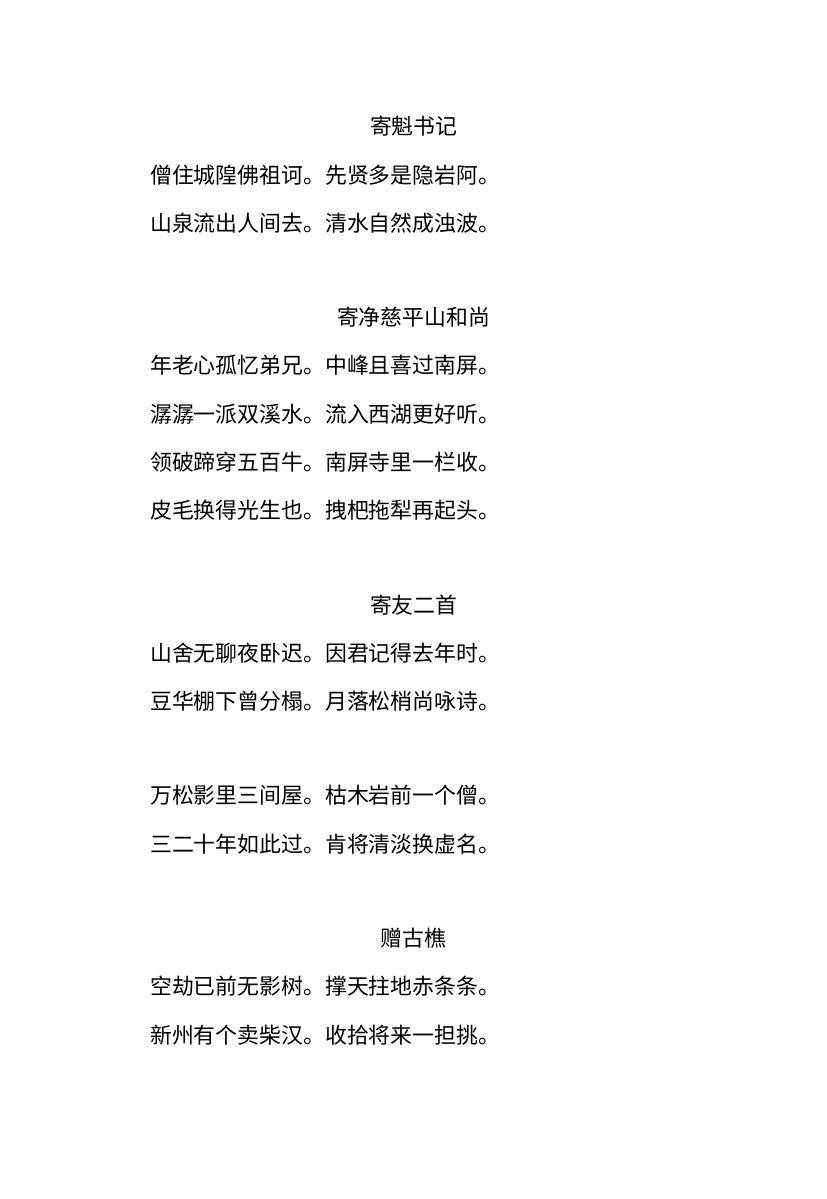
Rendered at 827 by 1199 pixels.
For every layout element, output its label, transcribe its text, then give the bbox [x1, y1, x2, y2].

text 领破蹄穿五百牛。南屏寺里一栏收。 [106, 445, 721, 477]
text 年老心孤忆弟兄。中峰且喜过南屏。 [106, 348, 721, 381]
text 寄魁书记 [106, 109, 721, 141]
text 僧住城隍佛祖诃。先贤多是隐岩阿。 [106, 157, 721, 190]
text 寄友二首 [106, 587, 721, 620]
text 空劫已前无影树。撑天拄地赤条条。 [106, 969, 721, 1001]
text 新州有个卖柴汉。收拾将来一担挑。 [106, 1017, 721, 1050]
text 三二十年如此过。肯将清淡换虚名。 [106, 826, 721, 859]
text 潺潺一派双溪水。流入西湖更好听。 [106, 396, 721, 429]
text 山泉流出人间去。清水自然成浊波。 [106, 206, 721, 238]
text 豆华棚下曾分榻。月落松梢尚咏诗。 [106, 684, 721, 716]
text 万松影里三间屋。枯木岩前一个僧。 [106, 778, 721, 811]
text 山舍无聊夜卧迟。因君记得去年时。 [106, 636, 721, 668]
text 皮毛换得光生也。拽杷拖犁再起头。 [106, 493, 721, 526]
text 寄净慈平山和尚 [106, 300, 721, 332]
text 赠古樵 [106, 921, 721, 953]
